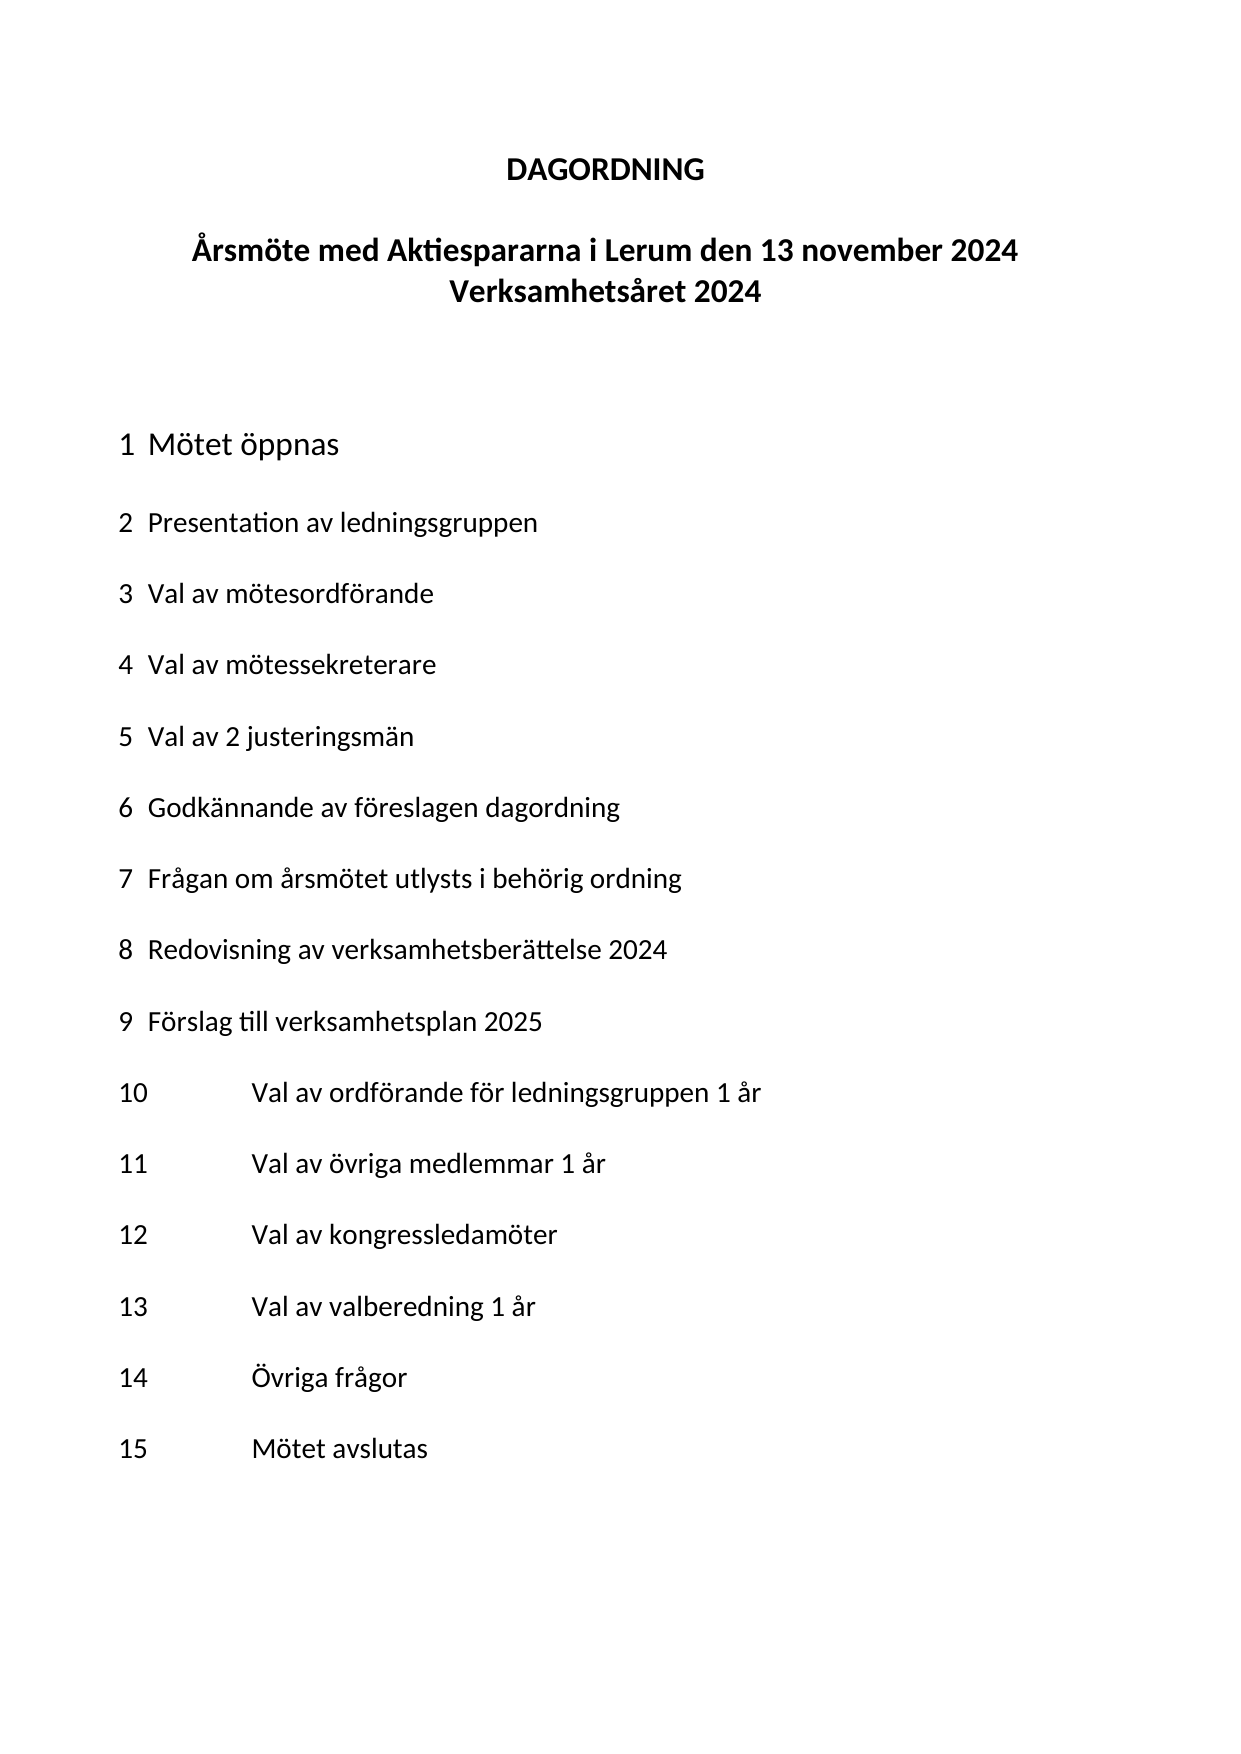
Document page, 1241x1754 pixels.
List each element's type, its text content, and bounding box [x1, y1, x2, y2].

text Verksamhetsåret 2024 [118, 270, 1093, 311]
list Val av kongressledamöter [118, 1216, 1093, 1252]
list Val av ordförande för ledningsgruppen 1 år [118, 1074, 1093, 1109]
list Mötet avslutas [118, 1430, 1093, 1466]
list Val av övriga medlemmar 1 år [118, 1145, 1093, 1181]
list Redovisning av verksamhetsberättelse 2024 [118, 931, 1093, 967]
list Presentation av ledningsgruppen [118, 504, 1093, 539]
list Förslag till verksamhetsplan 2025 [118, 1003, 1093, 1038]
list Val av mötessekreterare [118, 646, 1093, 682]
text DAGORDNING [118, 148, 1093, 188]
list Val av 2 justeringsmän [118, 718, 1093, 753]
list Mötet öppnas [118, 422, 1093, 463]
text Årsmöte med Aktiespararna i Lerum den 13 november 2024 [118, 229, 1093, 270]
list Val av valberedning 1 år [118, 1288, 1093, 1323]
list Godkännande av föreslagen dagordning [118, 789, 1093, 824]
list Frågan om årsmötet utlysts i behörig ordning [118, 860, 1093, 896]
list Övriga frågor [118, 1359, 1093, 1394]
list Val av mötesordförande [118, 575, 1093, 611]
